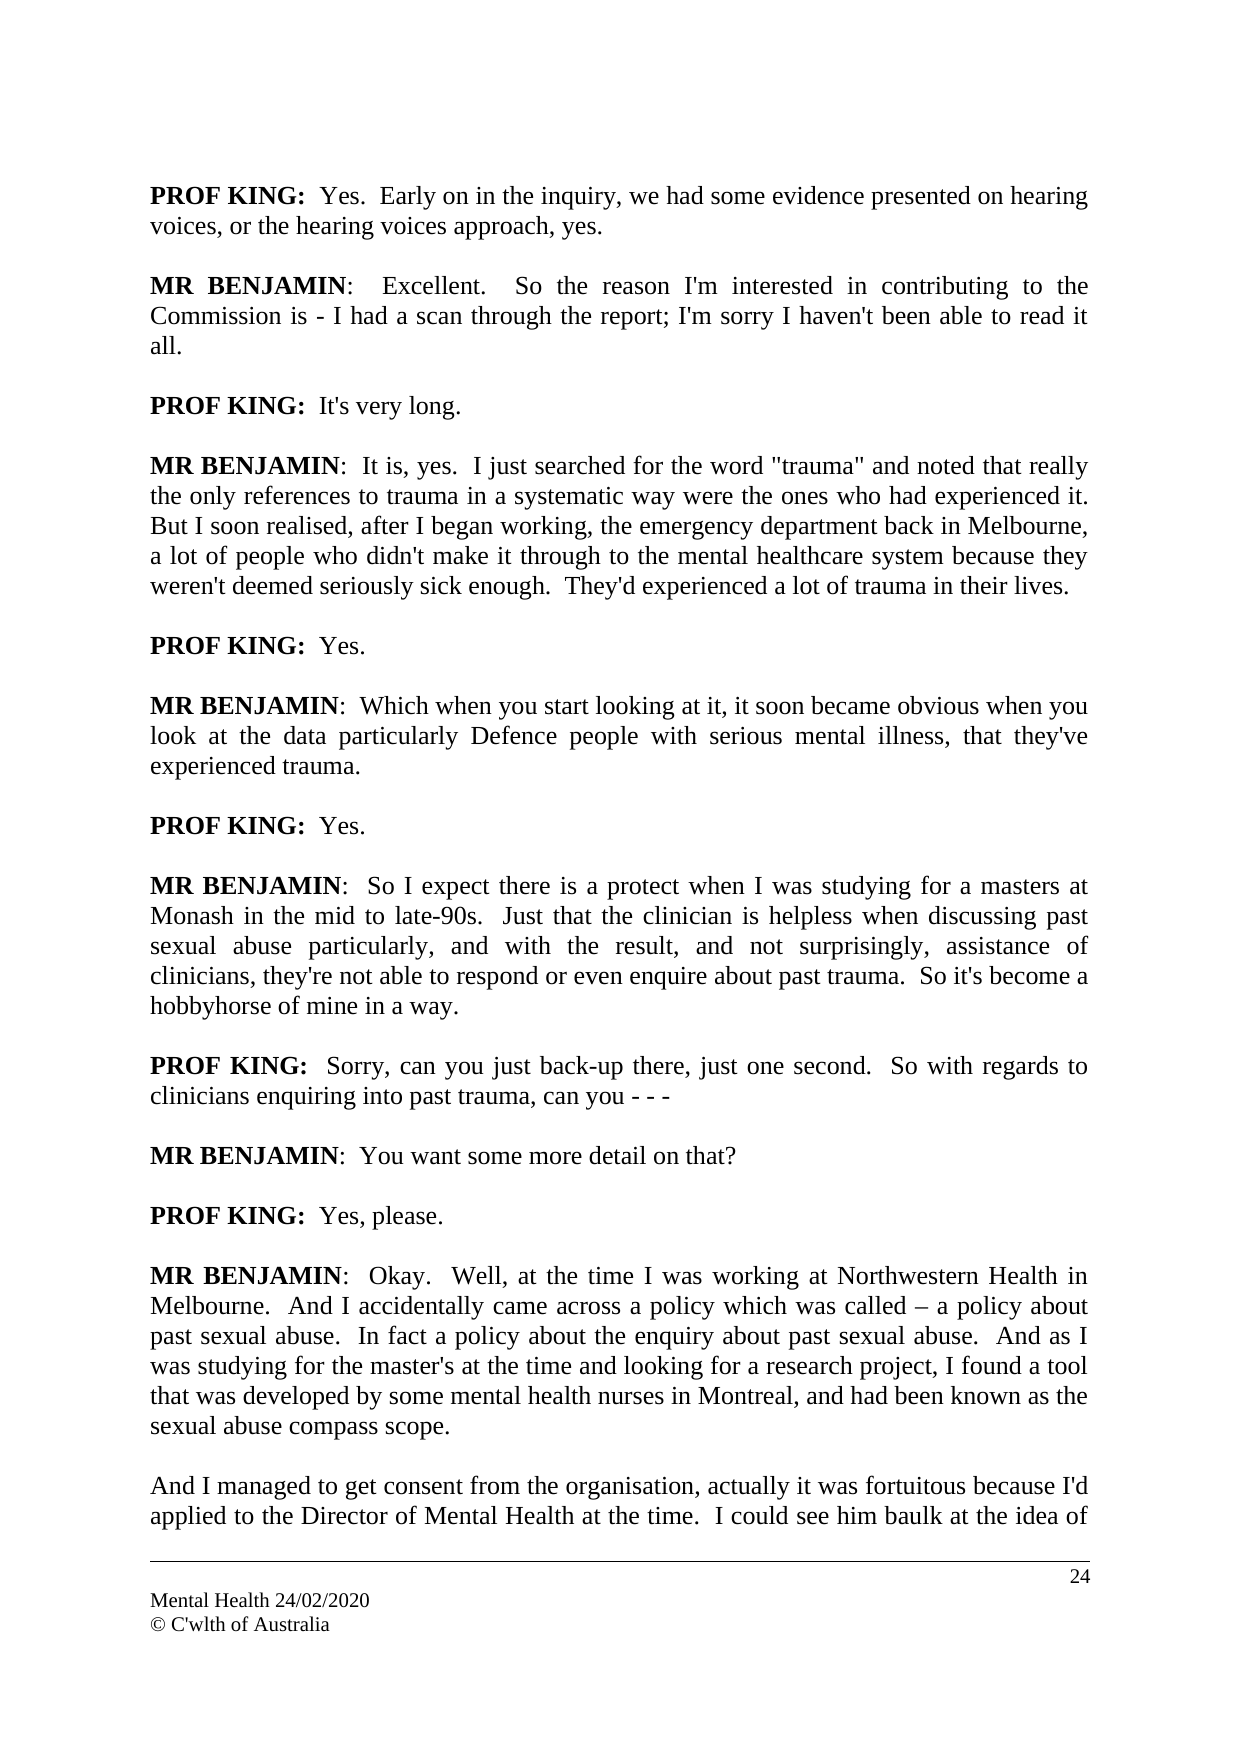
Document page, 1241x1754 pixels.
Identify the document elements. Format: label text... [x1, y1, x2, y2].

text MR BENJAMIN: It is, yes. I just searched for the word "trauma" and noted that really the only references to trauma in a systematic way were the ones who had experienced it. But I soon realised, after I began working, the emergency department back in Melbourne, a lot of people who didn't make it through to the mental healthcare system because they weren't deemed seriously sick enough. They'd experienced a lot of trauma in their lives. [150, 450, 1090, 600]
text PROF KING: Yes. [150, 630, 1090, 660]
text PROF KING: Yes. [150, 810, 1090, 840]
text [150, 1470, 1090, 1530]
text PROF KING: Yes, please. [150, 1200, 1090, 1230]
text MR BENJAMIN: Excellent. So the reason I'm interested in contributing to the Commission is - I had a scan through the report; I'm sorry I haven't been able to read it all. [150, 270, 1090, 360]
text MR BENJAMIN: Which when you start looking at it, it soon became obvious when you look at the data particularly Defence people with serious mental illness, that they've experienced trauma. [150, 690, 1090, 780]
text PROF KING: It's very long. [150, 390, 1090, 420]
text MR BENJAMIN: You want some more detail on that? [150, 1140, 1090, 1170]
text PROF KING: Sorry, can you just back-up there, just one second. So with regards to clinicians enquiring into past trauma, can you - - - [150, 1050, 1090, 1110]
text MR BENJAMIN: Okay. Well, at the time I was working at Northwestern Health in Melbourne. And I accidentally came across a policy which was called – a policy about past sexual abuse. In fact a policy about the enquiry about past sexual abuse. And as I was studying for the master's at the time and looking for a research project, I found a tool that was developed by some mental health nurses in Montreal, and had been known as the sexual abuse compass scope. [150, 1260, 1090, 1440]
text PROF KING: Yes. Early on in the inquiry, we had some evidence presented on hearing voices, or the hearing voices approach, yes. [150, 180, 1090, 240]
text MR BENJAMIN: So I expect there is a protect when I was studying for a masters at Monash in the mid to late-90s. Just that the clinician is helpless when discussing past sexual abuse particularly, and with the result, and not surprisingly, assistance of clinicians, they're not able to respond or even enquire about past trauma. So it's become a hobbyhorse of mine in a way. [150, 870, 1090, 1020]
